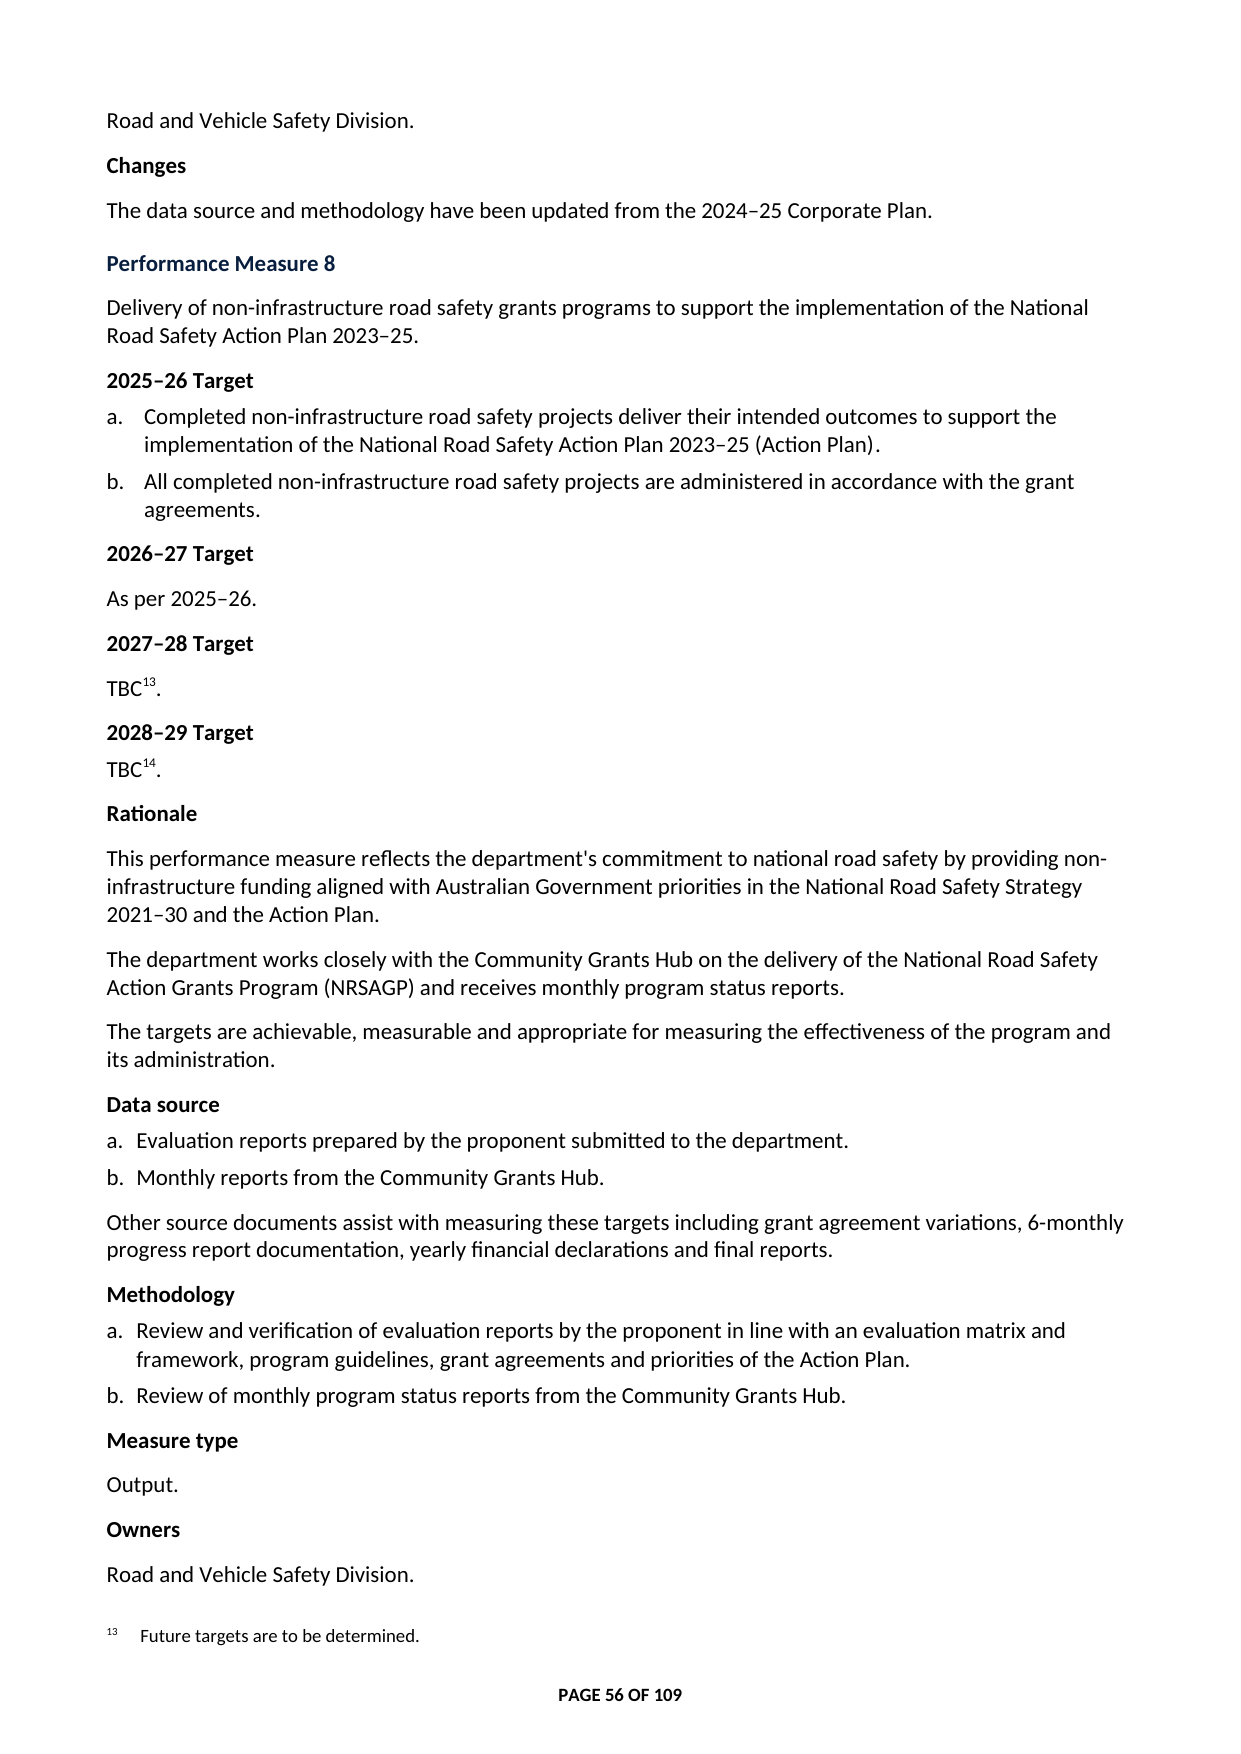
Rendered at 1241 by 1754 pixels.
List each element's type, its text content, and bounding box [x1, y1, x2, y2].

text Other source documents assist with measuring these targets including grant agreement variations, 6-monthly progress report documentation, yearly financial declarations and final reports. [106, 1208, 1134, 1264]
text Owners [106, 1515, 1134, 1543]
list Evaluation reports prepared by the proponent submitted to the department. [106, 1127, 1134, 1154]
subtitle Performance Measure 8 [106, 249, 1134, 277]
text Rationale [106, 799, 1134, 827]
text Delivery of non-infrastructure road safety grants programs to support the implementation of the National Road Safety Action Plan 2023–25. [106, 293, 1134, 349]
list Review of monthly program status reports from the Community Grants Hub. [106, 1381, 1134, 1409]
text The department works closely with the Community Grants Hub on the delivery of the National Road Safety Action Grants Program (NRSAGP) and receives monthly program status reports. [106, 945, 1134, 1001]
list All completed non-infrastructure road safety projects are administered in accordance with the grant agreements. [106, 467, 1134, 523]
text This performance measure reflects the department's commitment to national road safety by providing non-infrastructure funding aligned with Australian Government priorities in the National Road Safety Strategy 2021–30 and the Action Plan. [106, 844, 1134, 928]
text 2028–29 Target [106, 718, 1134, 746]
text The targets are achievable, measurable and appropriate for measuring the effectiveness of the program and its administration. [106, 1017, 1134, 1073]
text 2025–26 Target [106, 366, 1134, 394]
text As per 2025–26. [106, 584, 1134, 612]
text Road and Vehicle Safety Division. [106, 1560, 1134, 1588]
text TBC. [106, 674, 1134, 702]
text Output. [106, 1470, 1134, 1498]
text Road and Vehicle Safety Division. [106, 106, 1134, 134]
text 2026–27 Target [106, 539, 1134, 568]
list Review and verification of evaluation reports by the proponent in line with an evaluation matrix and framework, program guidelines, grant agreements and priorities of the Action Plan. [106, 1317, 1134, 1373]
text Measure type [106, 1426, 1134, 1454]
text Methodology [106, 1280, 1134, 1308]
text Changes [106, 151, 1134, 179]
text 2027–28 Target [106, 629, 1134, 657]
list Monthly reports from the Community Grants Hub. [106, 1163, 1134, 1191]
list Completed non-infrastructure road safety projects deliver their intended outcomes to support the implementation of the National Road Safety Action Plan 2023–25 (Action Plan). [106, 402, 1134, 458]
list TBC14. [106, 755, 1134, 783]
text Data source [106, 1090, 1134, 1118]
text The data source and methodology have been updated from the 2024–25 Corporate Plan. [106, 196, 1134, 224]
